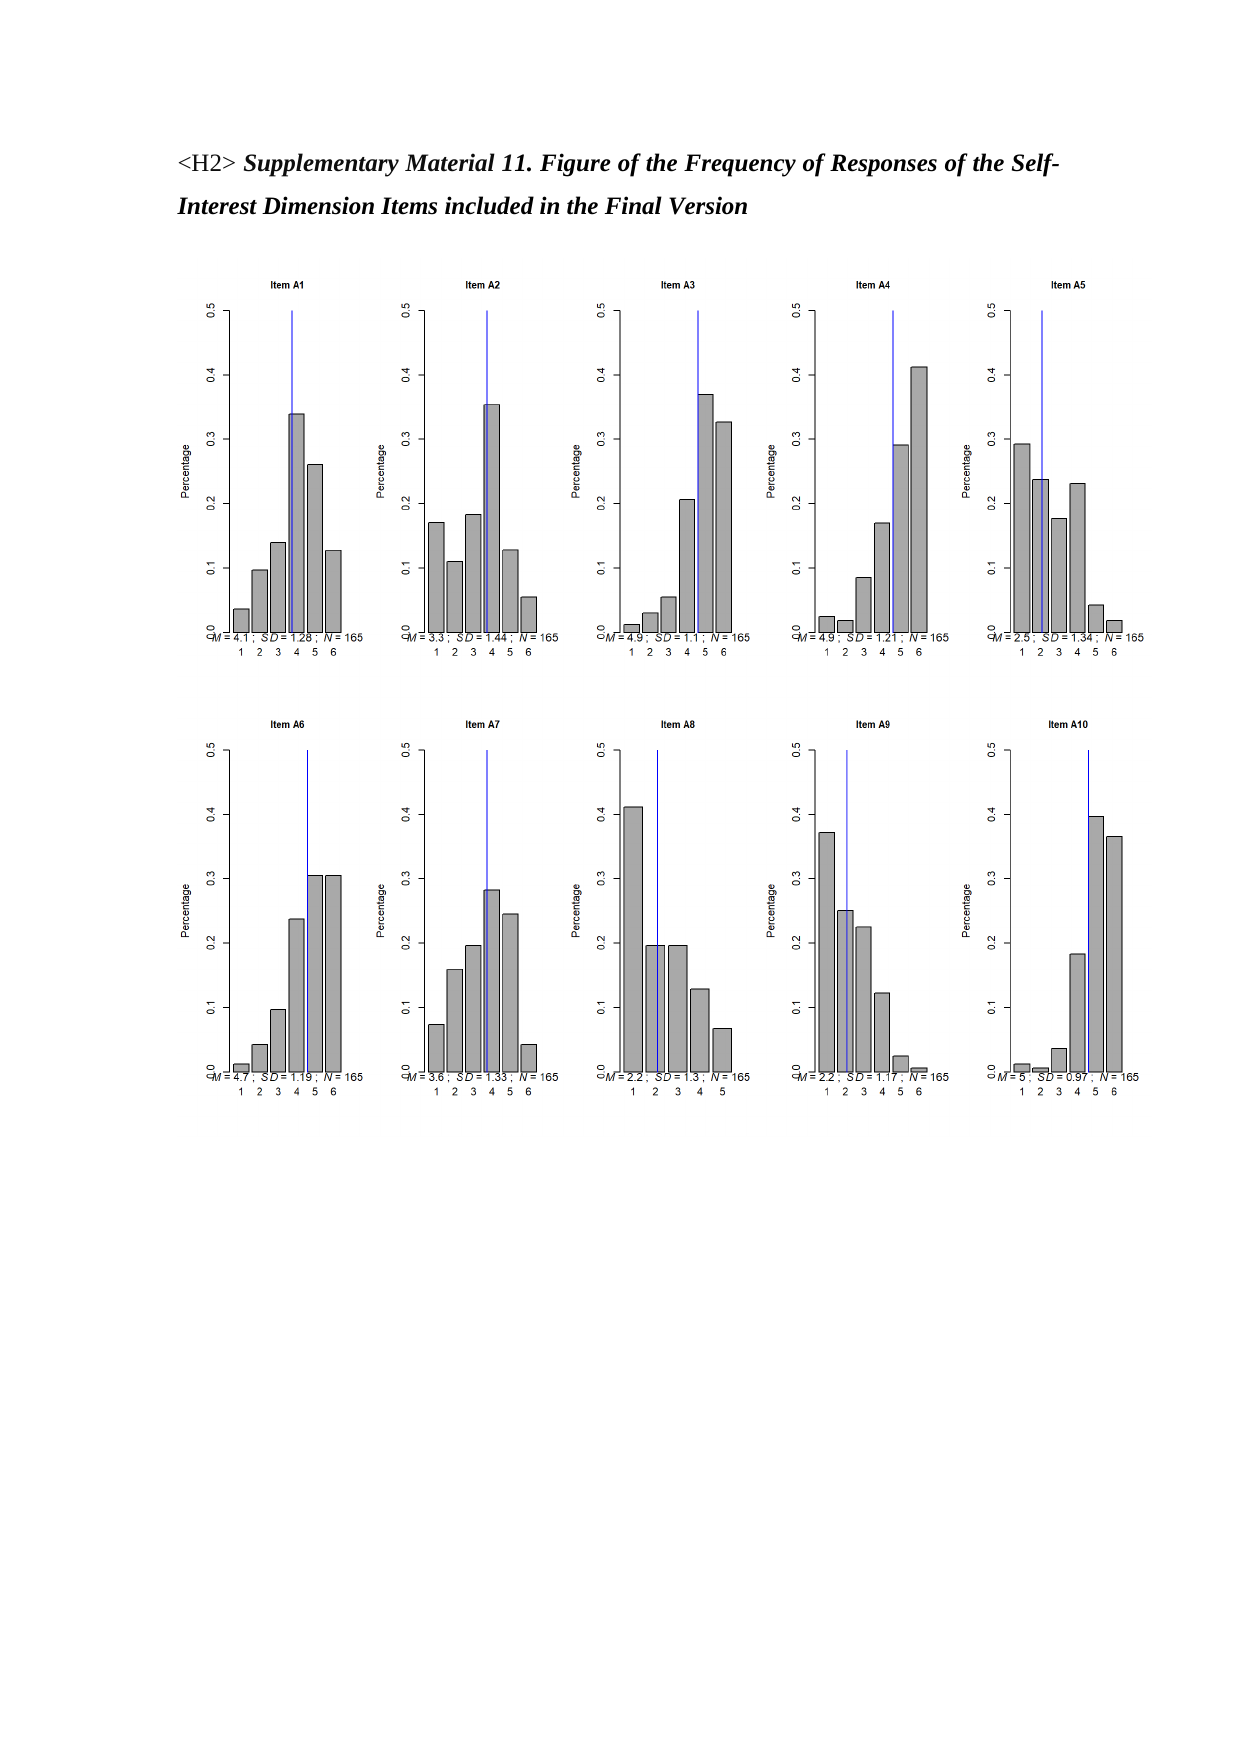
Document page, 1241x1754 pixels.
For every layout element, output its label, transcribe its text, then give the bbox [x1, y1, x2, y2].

picture [177, 258, 1153, 1137]
text <H2> Supplementary Material 11. Figure of the Frequency of Responses of the Self-Interest Dimension Items included in the Final Version [177, 148, 1063, 219]
